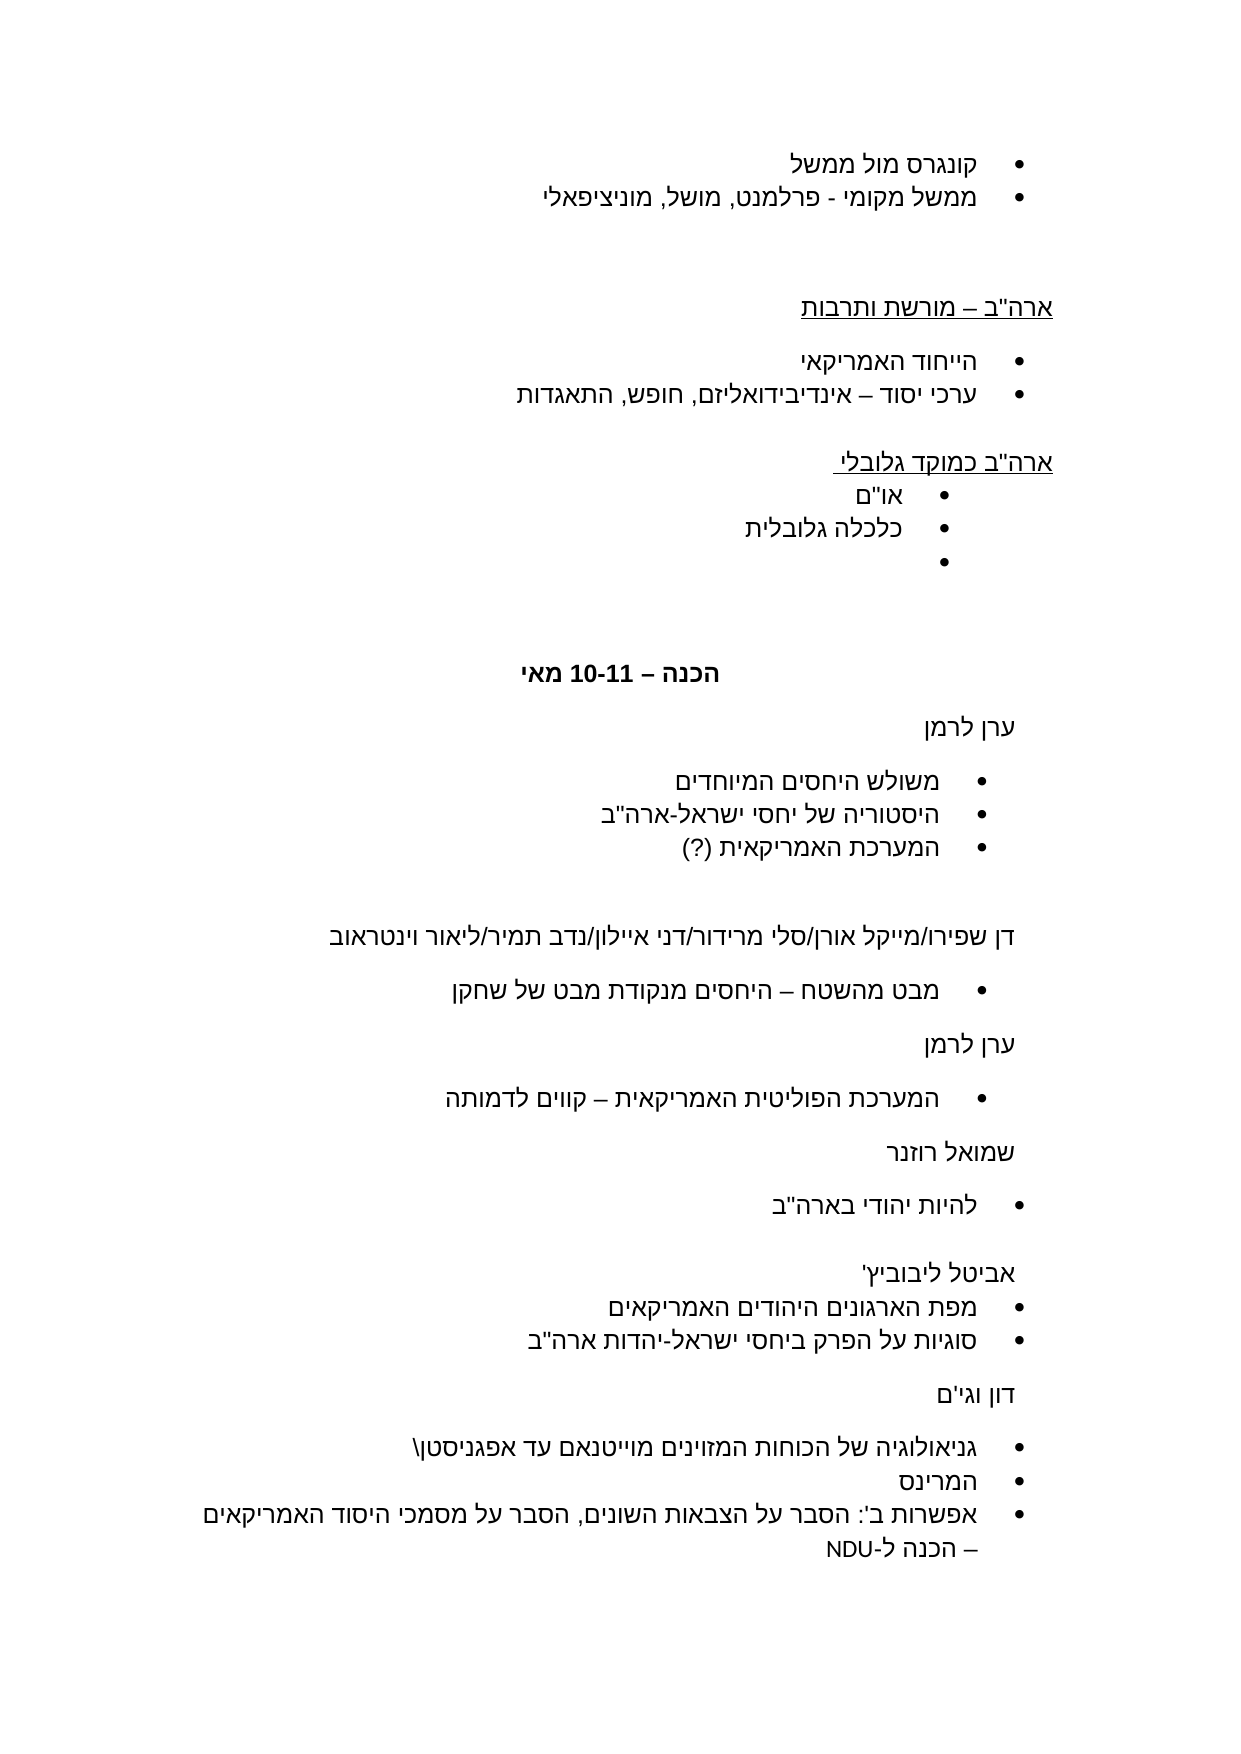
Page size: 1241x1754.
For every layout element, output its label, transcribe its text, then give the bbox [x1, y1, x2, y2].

list או"ם [187, 481, 940, 510]
text ערן לרמן [187, 1030, 1015, 1058]
list כלכלה גלובלית [187, 514, 940, 543]
list ממשל מקומי - פרלמנט, מושל, מוניציפאלי [187, 183, 1015, 212]
list הייחוד האמריקאי [187, 347, 1015, 376]
text דן שפירו/מייקל אורן/סלי מרידור/דני איילון/נדב תמיר/ליאור וינטראוב [187, 922, 1015, 951]
list המרינס [187, 1467, 1015, 1495]
list קונגרס מול ממשל [187, 150, 1015, 179]
list משולש היחסים המיוחדים [187, 767, 978, 796]
text שמואל רוזנר [187, 1137, 1015, 1166]
list מבט מהשטח – היחסים מנקודת מבט של שחקן [187, 976, 978, 1004]
text ערן לרמן [187, 713, 1015, 742]
list אביטל ליבוביץ' [187, 1259, 1015, 1288]
list מפת הארגונים היהודים האמריקאים [187, 1292, 1015, 1321]
list סוגיות על הפרק ביחסי ישראל-יהדות ארה"ב [187, 1326, 1015, 1354]
list גניאולוגיה של הכוחות המזוינים מוייטנאם עד אפגניסטן\ [187, 1433, 1015, 1462]
list המערכת האמריקאית (?) [187, 833, 978, 862]
list להיות יהודי בארה"ב [187, 1191, 1015, 1220]
list היסטוריה של יחסי ישראל-ארה"ב [187, 800, 978, 829]
list אפשרות ב': הסבר על הצבאות השונים, הסבר על מסמכי היסוד האמריקאים – הכנה ל-NDU [187, 1500, 1015, 1563]
list המערכת הפוליטית האמריקאית – קווים לדמותה [187, 1083, 978, 1112]
text הכנה – 10-11 מאי [187, 659, 1053, 688]
list ערכי יסוד – אינדיבידואליזם, חופש, התאגדות [187, 380, 1015, 409]
list ארה"ב כמוקד גלובלי [187, 448, 1053, 477]
text דון וגי'ם [187, 1379, 1015, 1408]
text ארה"ב – מורשת ותרבות [187, 293, 1053, 322]
